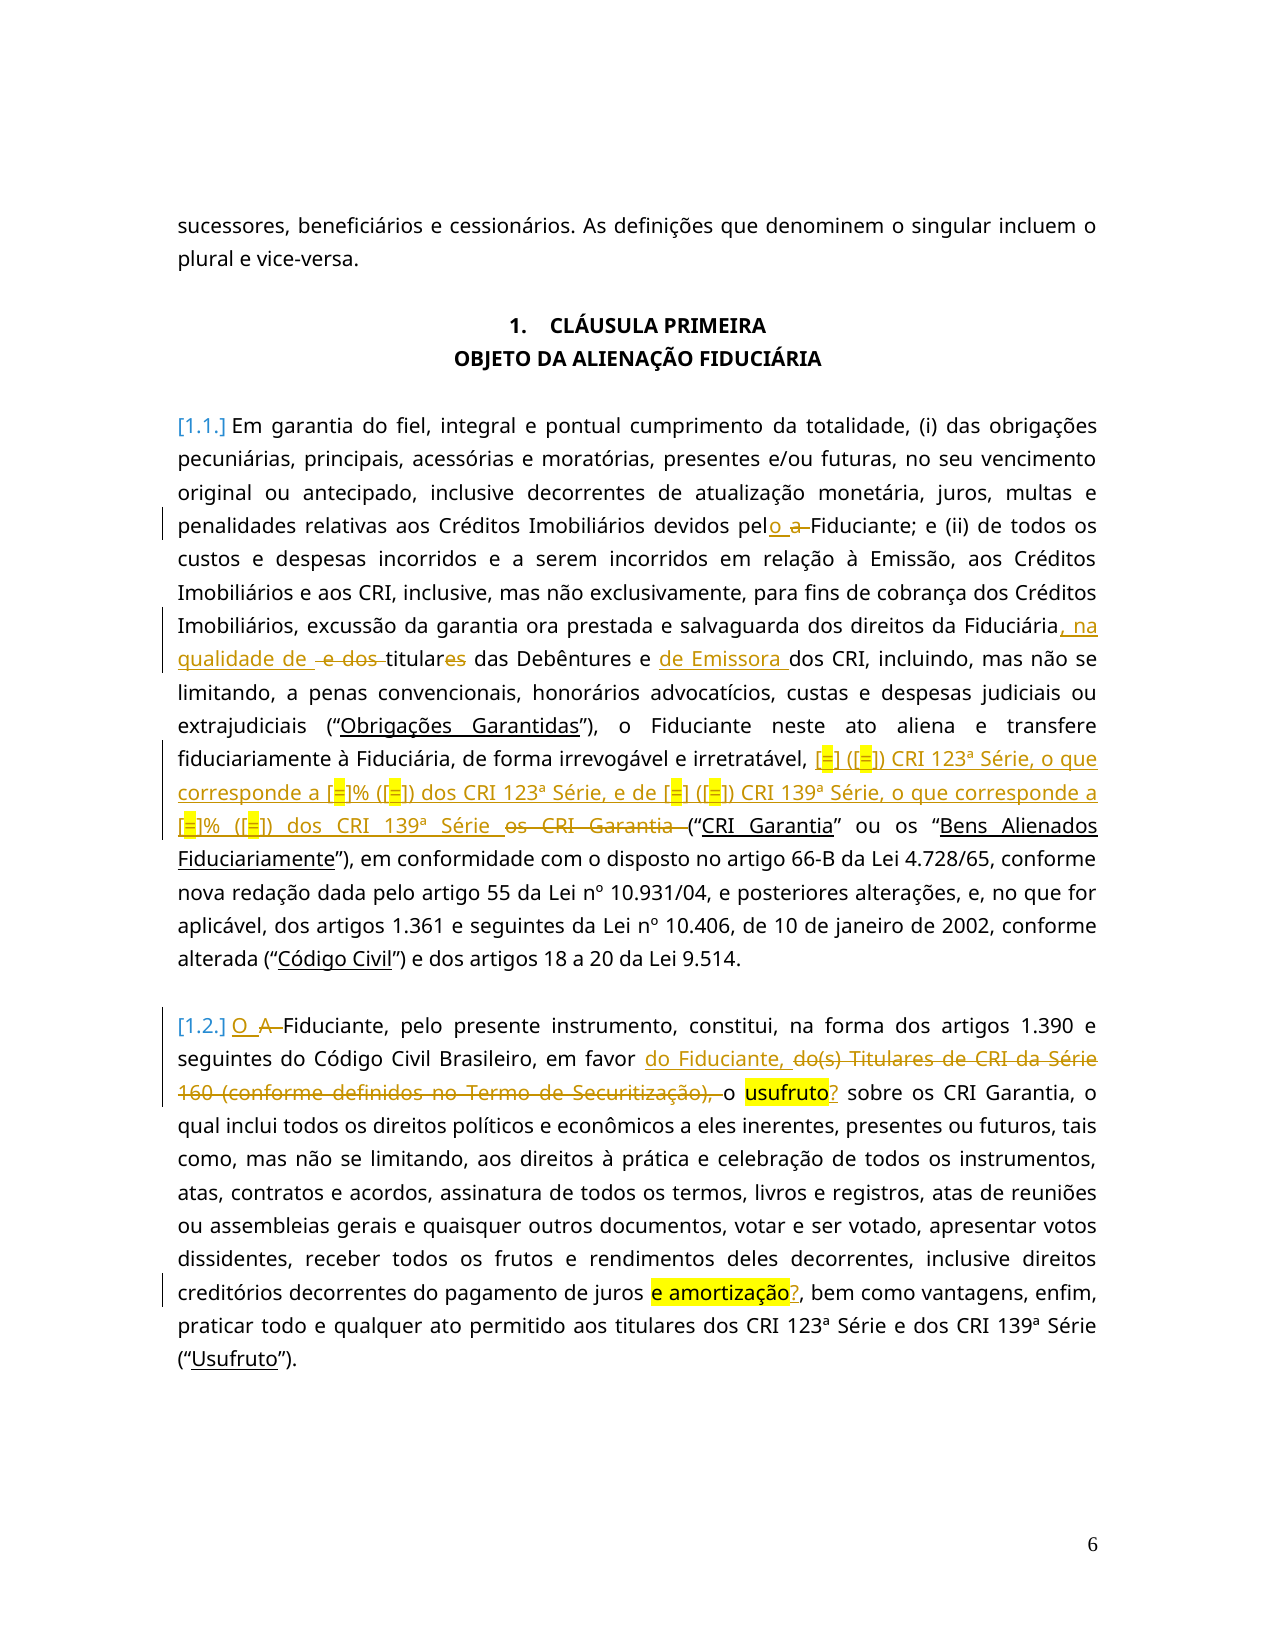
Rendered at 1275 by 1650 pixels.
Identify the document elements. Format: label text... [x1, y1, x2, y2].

list Em garantia do fiel, integral e pontual cumprimento da totalidade, (i) das obrigações pecuniárias, principais, acessórias e moratórias, presentes e/ou futuras, no seu vencimento original ou antecipado, inclusive decorrentes de atualização monetária, juros, multas e penalidades relativas aos Créditos Imobiliários devidos pelFiduciante; e (ii) de todos os custos e despesas incorridos e a serem incorridos em relação à Emissão, aos Créditos Imobiliários e aos CRI, inclusive, mas não exclusivamente, para fins de cobrança dos Créditos Imobiliários, excussão da garantia ora prestada e salvaguarda dos direitos da Fiduciáriatitular das Debêntures e dos CRI, incluindo, mas não se limitando, a penas convencionais, honorários advocatícios, custas e despesas judiciais ou extrajudiciais (“Obrigações Garantidas”), o Fiduciante neste ato aliena e transfere fiduciariamente à Fiduciária, de forma irrevogável e irretratável, (“CRI Garantia” ou os “Bens Alienados Fiduciariamente”), em conformidade com o disposto no artigo 66-B da Lei 4.728/65, conforme nova redação dada pelo artigo 55 da Lei nº 10.931/04, e posteriores alterações, e, no que for aplicável, dos artigos 1.361 e seguintes da Lei nº 10.406, de 10 de janeiro de 2002, conforme alterada (“Código Civil”) e dos artigos 18 a 20 da Lei 9.514. [177, 803, 1098, 973]
subtitle OBJETO DA ALIENAÇÃO FIDUCIÁRIA [177, 340, 1098, 373]
list Fiduciante, pelo presente instrumento, constitui, na forma dos artigos 1.390 e seguintes do Código Civil Brasileiro, em favor o usufruto sobre os CRI Garantia, o qual inclui todos os direitos políticos e econômicos a eles inerentes, presentes ou futuros, tais como, mas não se limitando, aos direitos à prática e celebração de todos os instrumentos, atas, contratos e acordos, assinatura de todos os termos, livros e registros, atas de reuniões ou assembleias gerais e quaisquer outros documentos, votar e ser votado, apresentar votos dissidentes, receber todos os frutos e rendimentos deles decorrentes, inclusive direitos creditórios decorrentes do pagamento de juros e amortização, bem como vantagens, enfim, praticar todo e qualquer ato permitido aos titulares dos CRI 123ª Série e dos CRI 139ª Série (“Usufruto”). [177, 1007, 1098, 1373]
list Em garantia do fiel, integral e pontual cumprimento da totalidade, (i) das obrigações pecuniárias, principais, acessórias e moratórias, presentes e/ou futuras, no seu vencimento original ou antecipado, inclusive decorrentes de atualização monetária, juros, multas e penalidades relativas aos Créditos Imobiliários devidos pelFiduciante; e (ii) de todos os custos e despesas incorridos e a serem incorridos em relação à Emissão, aos Créditos Imobiliários e aos CRI, inclusive, mas não exclusivamente, para fins de cobrança dos Créditos Imobiliários, excussão da garantia ora prestada e salvaguarda dos direitos da Fiduciáriatitular das Debêntures e dos CRI, incluindo, mas não se limitando, a penas convencionais, honorários advocatícios, custas e despesas judiciais ou extrajudiciais (“Obrigações Garantidas”), o Fiduciante neste ato aliena e transfere fiduciariamente à Fiduciária, de forma irrevogável e irretratável, (“CRI Garantia” ou os “Bens Alienados Fiduciariamente”), em conformidade com o disposto no artigo 66-B da Lei 4.728/65, conforme nova redação dada pelo artigo 55 da Lei nº 10.931/04, e posteriores alterações, e, no que for aplicável, dos artigos 1.361 e seguintes da Lei nº 10.406, de 10 de janeiro de 2002, conforme alterada (“Código Civil”) e dos artigos 18 a 20 da Lei 9.514. [177, 407, 1098, 802]
list CLÁUSULA PRIMEIRA [177, 307, 1098, 340]
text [177, 207, 1098, 273]
